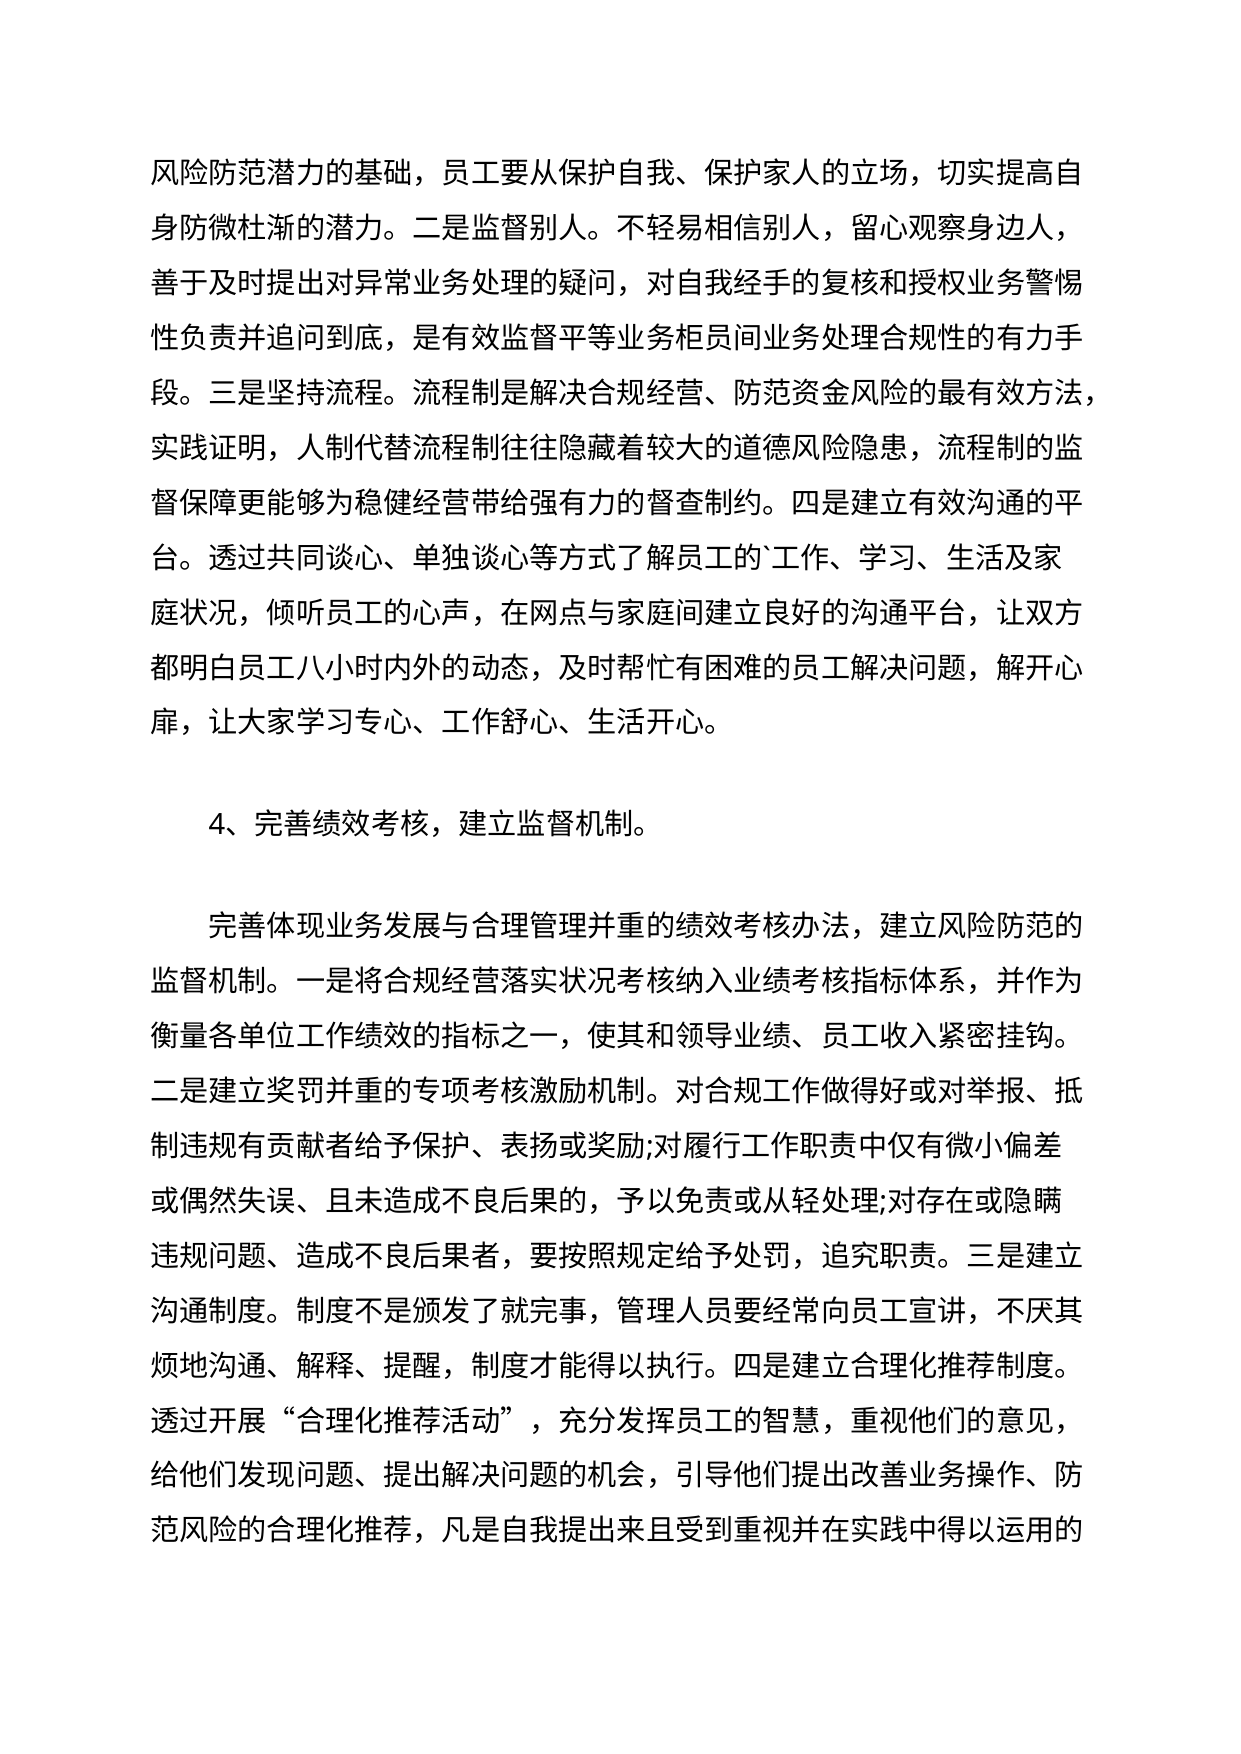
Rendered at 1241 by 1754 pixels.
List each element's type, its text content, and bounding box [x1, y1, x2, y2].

text 4、完善绩效考核，建立监督机制。 [150, 801, 1090, 843]
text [150, 903, 1090, 1549]
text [150, 150, 1090, 741]
